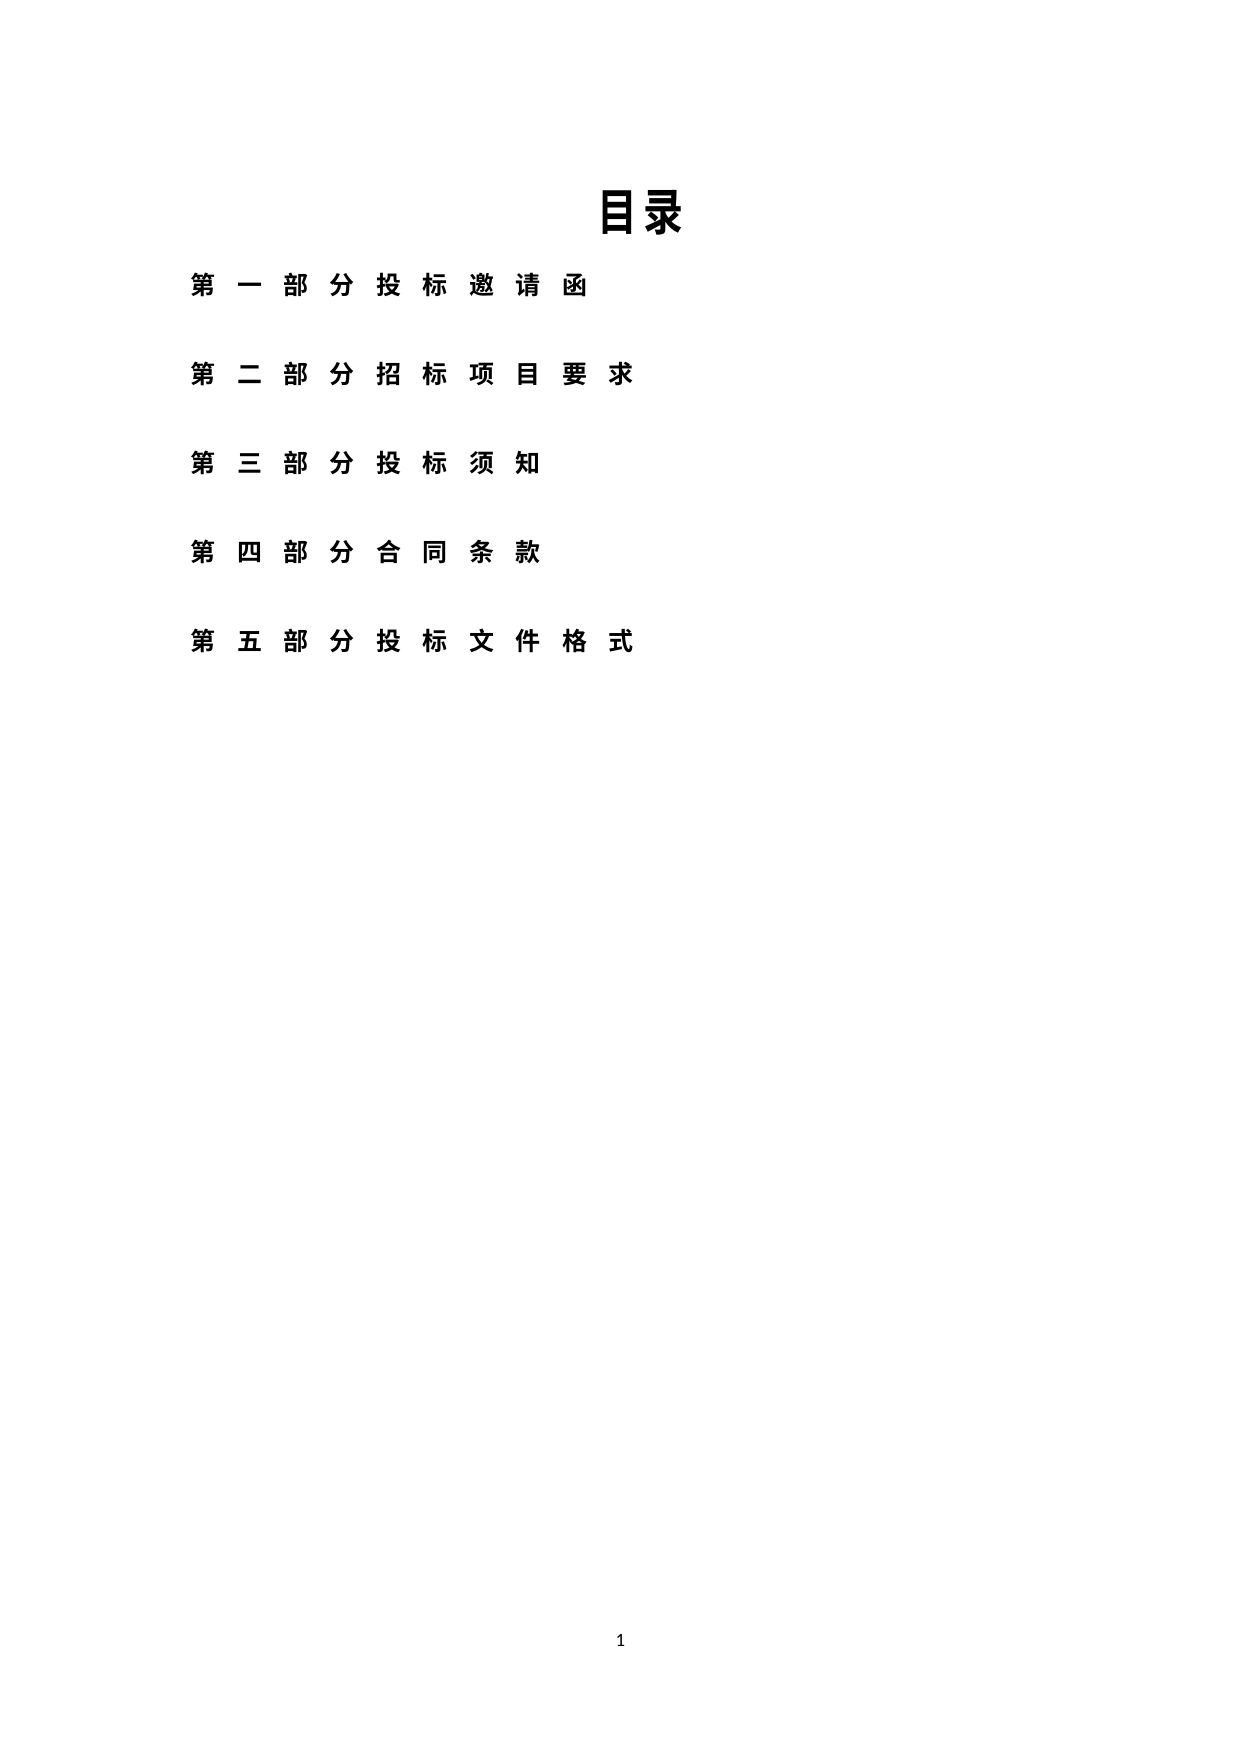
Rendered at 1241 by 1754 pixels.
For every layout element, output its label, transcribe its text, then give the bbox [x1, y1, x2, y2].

text 第三部分投标须知 [190, 432, 1064, 491]
text 第一部分投标邀请函 [190, 253, 1064, 313]
text 第二部分招标项目要求 [190, 343, 1064, 402]
text 目录 [190, 164, 1050, 253]
text 第四部分合同条款 [190, 521, 1050, 580]
text 第五部分投标文件格式 [190, 610, 1050, 669]
